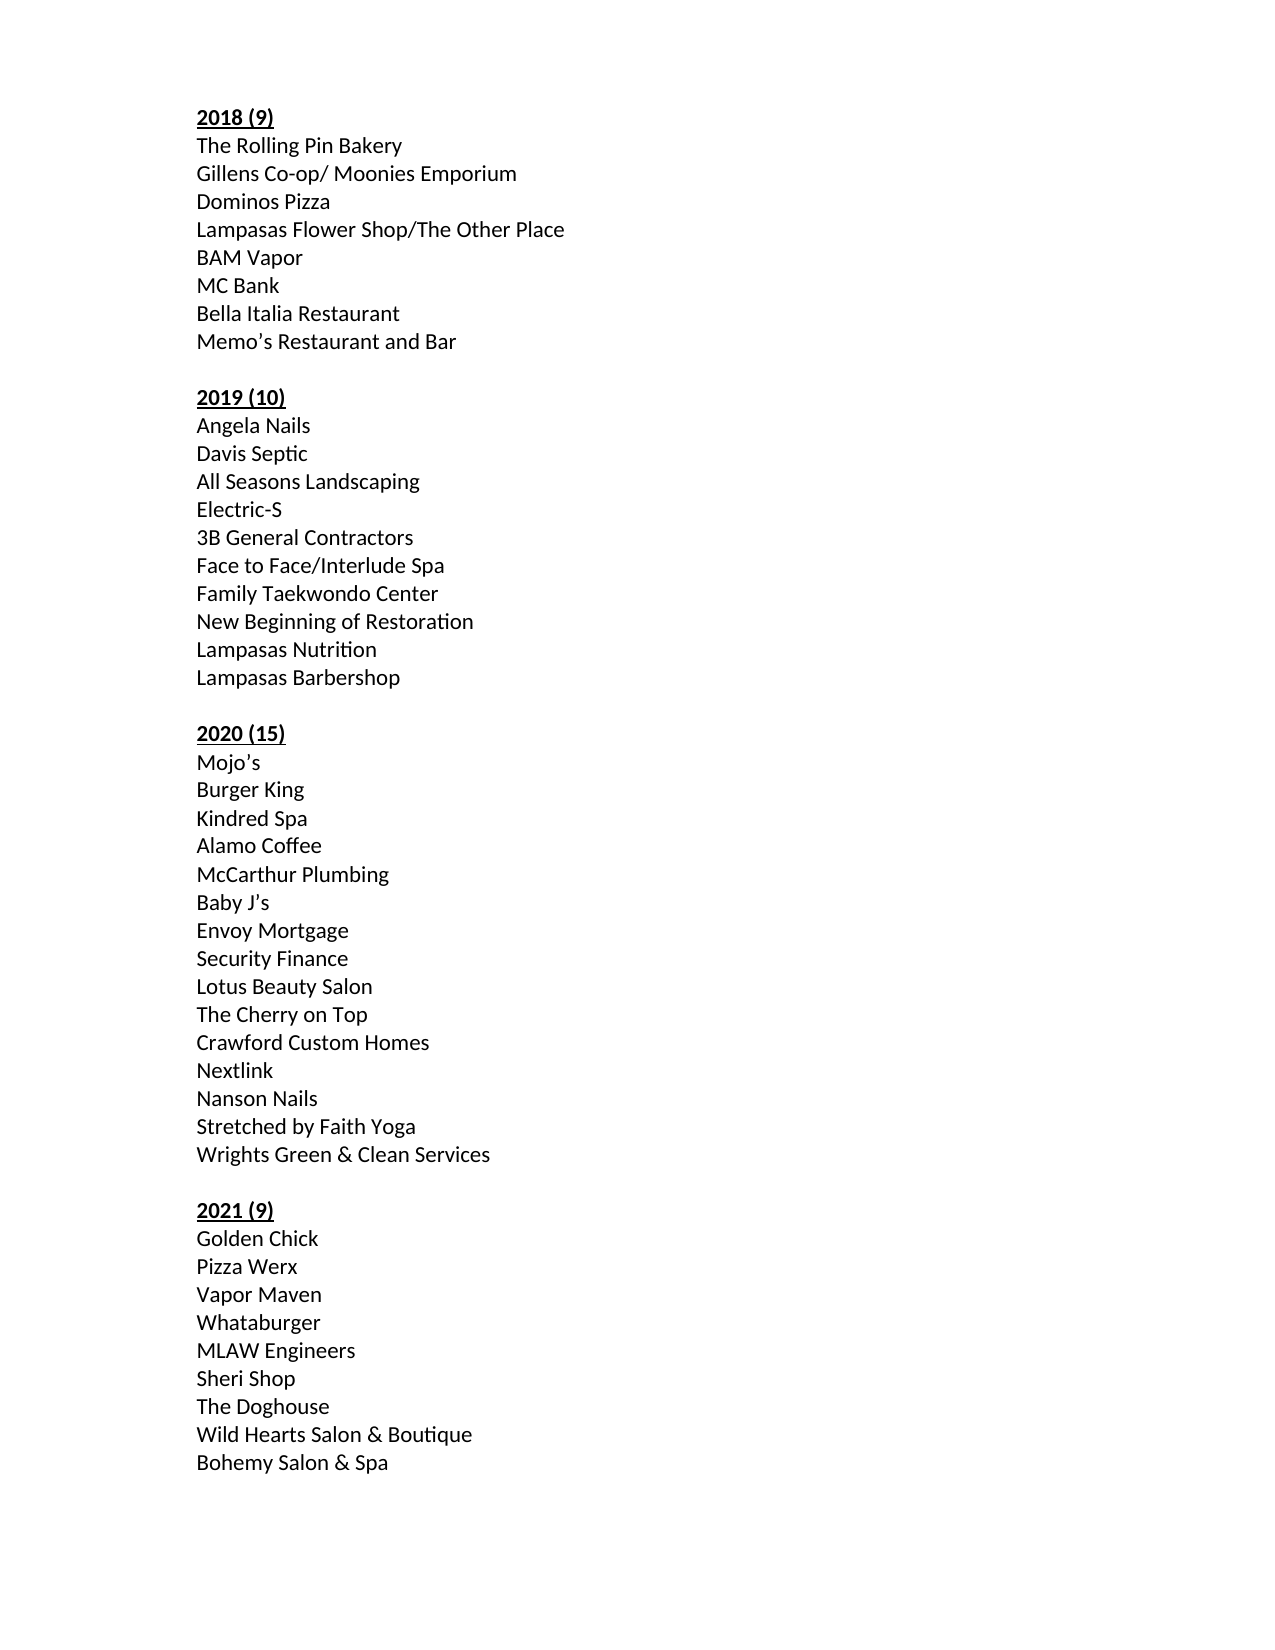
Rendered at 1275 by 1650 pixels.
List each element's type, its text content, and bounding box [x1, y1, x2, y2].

text Vapor Maven [196, 1280, 1125, 1308]
text 2018 (9) [196, 103, 1125, 131]
text Bohemy Salon & Spa [196, 1448, 1125, 1476]
text Family Taekwondo Center [196, 579, 1125, 607]
text Wild Hearts Salon & Boutique [196, 1420, 1125, 1448]
text 2020 (15) [196, 719, 1125, 748]
text Memo’s Restaurant and Bar [196, 327, 1125, 355]
text Pizza Werx [196, 1252, 1125, 1280]
text MC Bank [196, 271, 1125, 299]
text Alamo Coffee [196, 832, 1125, 860]
text Security Finance [196, 944, 1125, 972]
text 2019 (10) [196, 383, 1125, 411]
text Nextlink [196, 1056, 1125, 1084]
text Nanson Nails [196, 1084, 1125, 1112]
text BAM Vapor [196, 243, 1125, 271]
text Bella Italia Restaurant [196, 299, 1125, 327]
text Envoy Mortgage [196, 916, 1125, 944]
text Lampasas Flower Shop/The Other Place [196, 215, 1125, 243]
text New Beginning of Restoration [196, 607, 1125, 636]
text Davis Septic [196, 439, 1125, 467]
text Gillens Co-op/ Moonies Emporium [196, 159, 1125, 187]
text Face to Face/Interlude Spa [196, 551, 1125, 579]
text Lampasas Barbershop [196, 663, 1125, 692]
text The Cherry on Top [196, 1000, 1125, 1028]
text MLAW Engineers [196, 1336, 1125, 1364]
text 2021 (9) [196, 1196, 1125, 1224]
text Kindred Spa [196, 804, 1125, 832]
text Stretched by Faith Yoga [196, 1112, 1125, 1140]
text Angela Nails [196, 411, 1125, 439]
text McCarthur Plumbing [196, 860, 1125, 888]
text Crawford Custom Homes [196, 1028, 1125, 1056]
text All Seasons Landscaping [196, 467, 1125, 495]
text The Rolling Pin Bakery [196, 131, 1125, 159]
text Burger King [196, 776, 1125, 804]
text Baby J’s [196, 888, 1125, 916]
text Electric-S [196, 495, 1125, 523]
text Dominos Pizza [196, 187, 1125, 215]
text Mojo’s [196, 748, 1125, 776]
text Lampasas Nutrition [196, 636, 1125, 663]
text Golden Chick [196, 1224, 1125, 1252]
text Sheri Shop [196, 1364, 1125, 1392]
text The Doghouse [196, 1392, 1125, 1420]
text Lotus Beauty Salon [196, 972, 1125, 1000]
text Wrights Green & Clean Services [196, 1140, 1125, 1168]
text 3B General Contractors [196, 523, 1125, 551]
text Whataburger [196, 1308, 1125, 1336]
